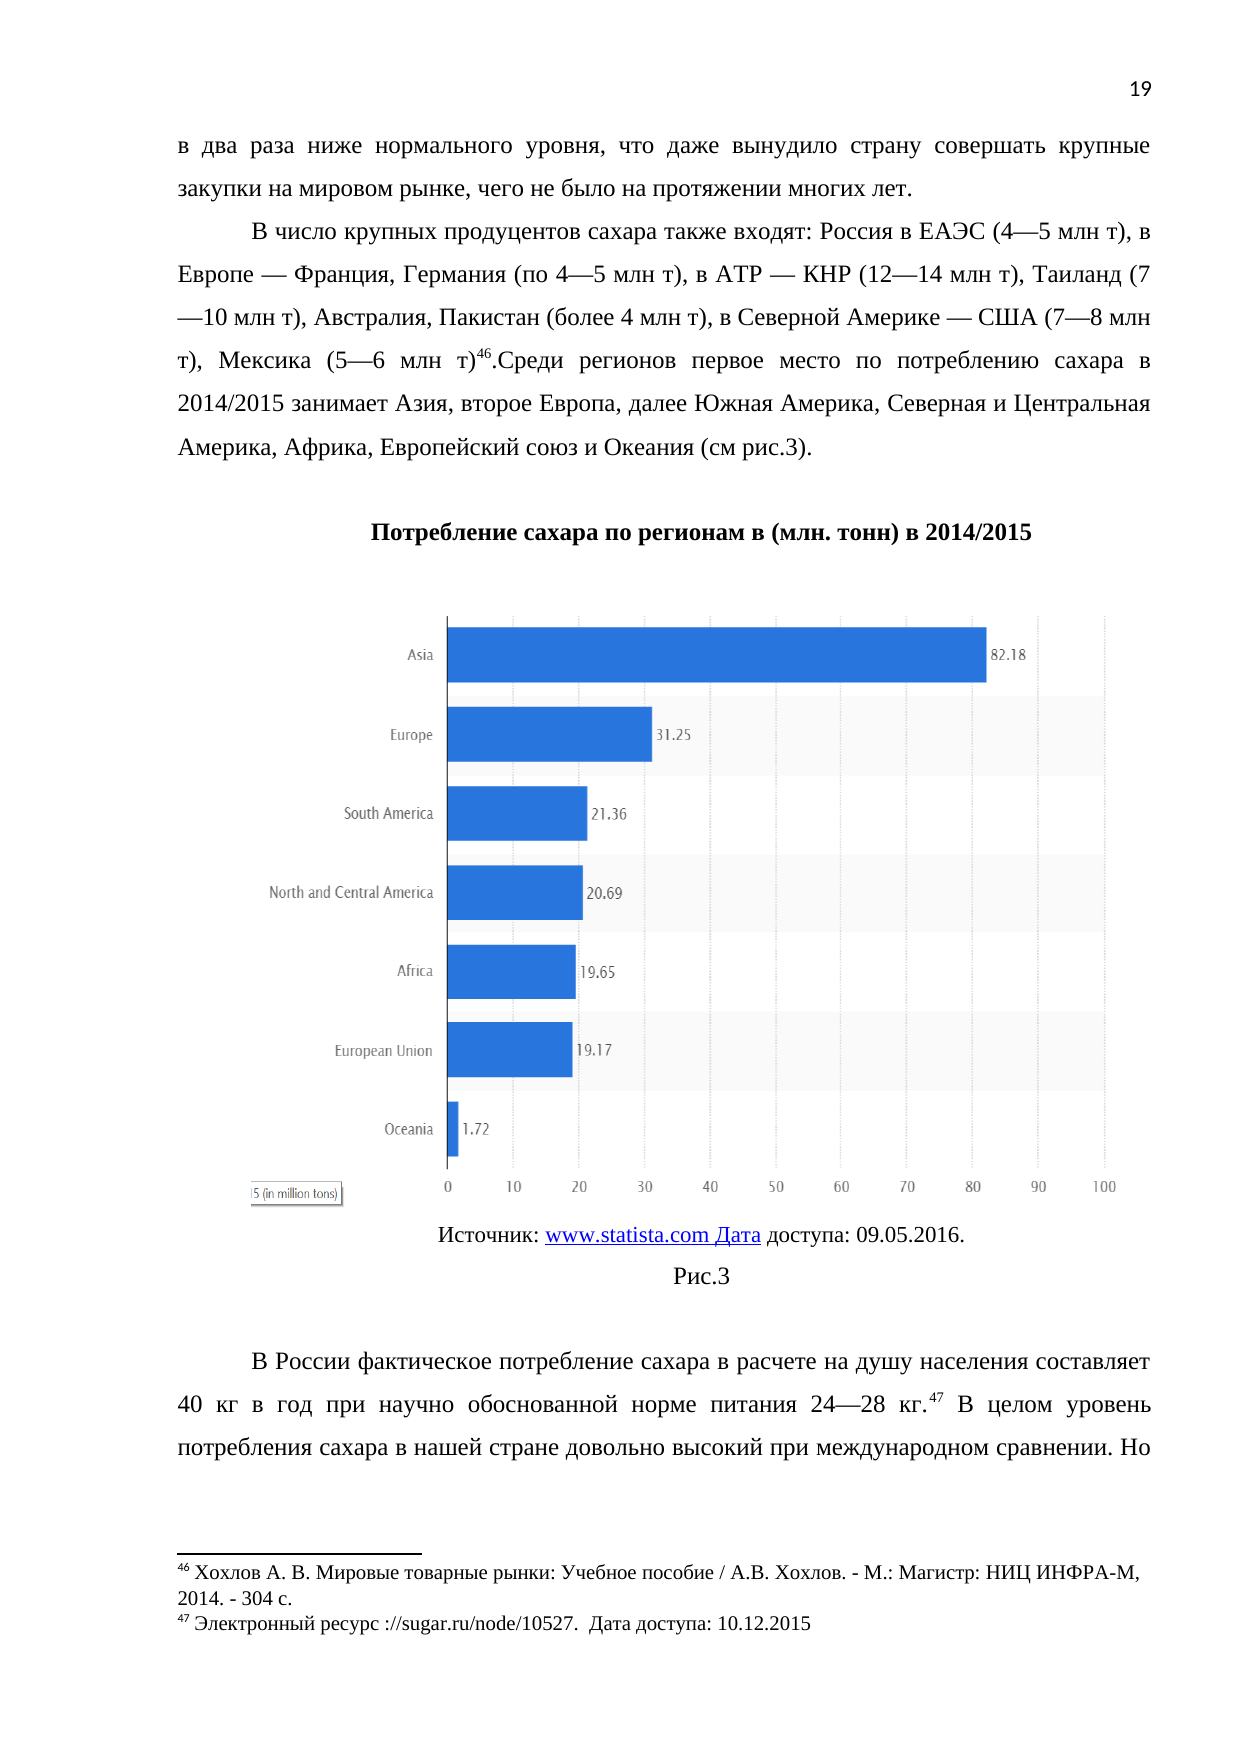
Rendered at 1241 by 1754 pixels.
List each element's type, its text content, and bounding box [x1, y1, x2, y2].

text Рис.3 [177, 1261, 1152, 1289]
text Потребление сахара по регионам в (млн. тонн) в 2014/2015 [177, 517, 1152, 546]
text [177, 130, 1152, 202]
picture [251, 603, 1140, 1208]
text Источник: www.statista.com Дата доступа: 09.05.2016. [177, 1221, 1152, 1248]
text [177, 1346, 1152, 1461]
text В число крупных продуцентов сахара также входят: Россия в ЕАЭС (4—5 млн т), в Европе — Франция, Германия (по 4—5 млн т), в АТР — КНР (12—14 млн т), Таиланд (7—10 млн т), Австралия, Пакистан (более 4 млн т), в Северной Америке — США (7—8 млн т), Мексика (5—6 млн т).Среди регионов первое место по потреблению сахара в 2014/2015 занимает Азия, второе Европа, далее Южная Америка, Северная и Центральная Америка, Африка, Европейский союз и Океания (см рис.3). [177, 216, 1152, 460]
